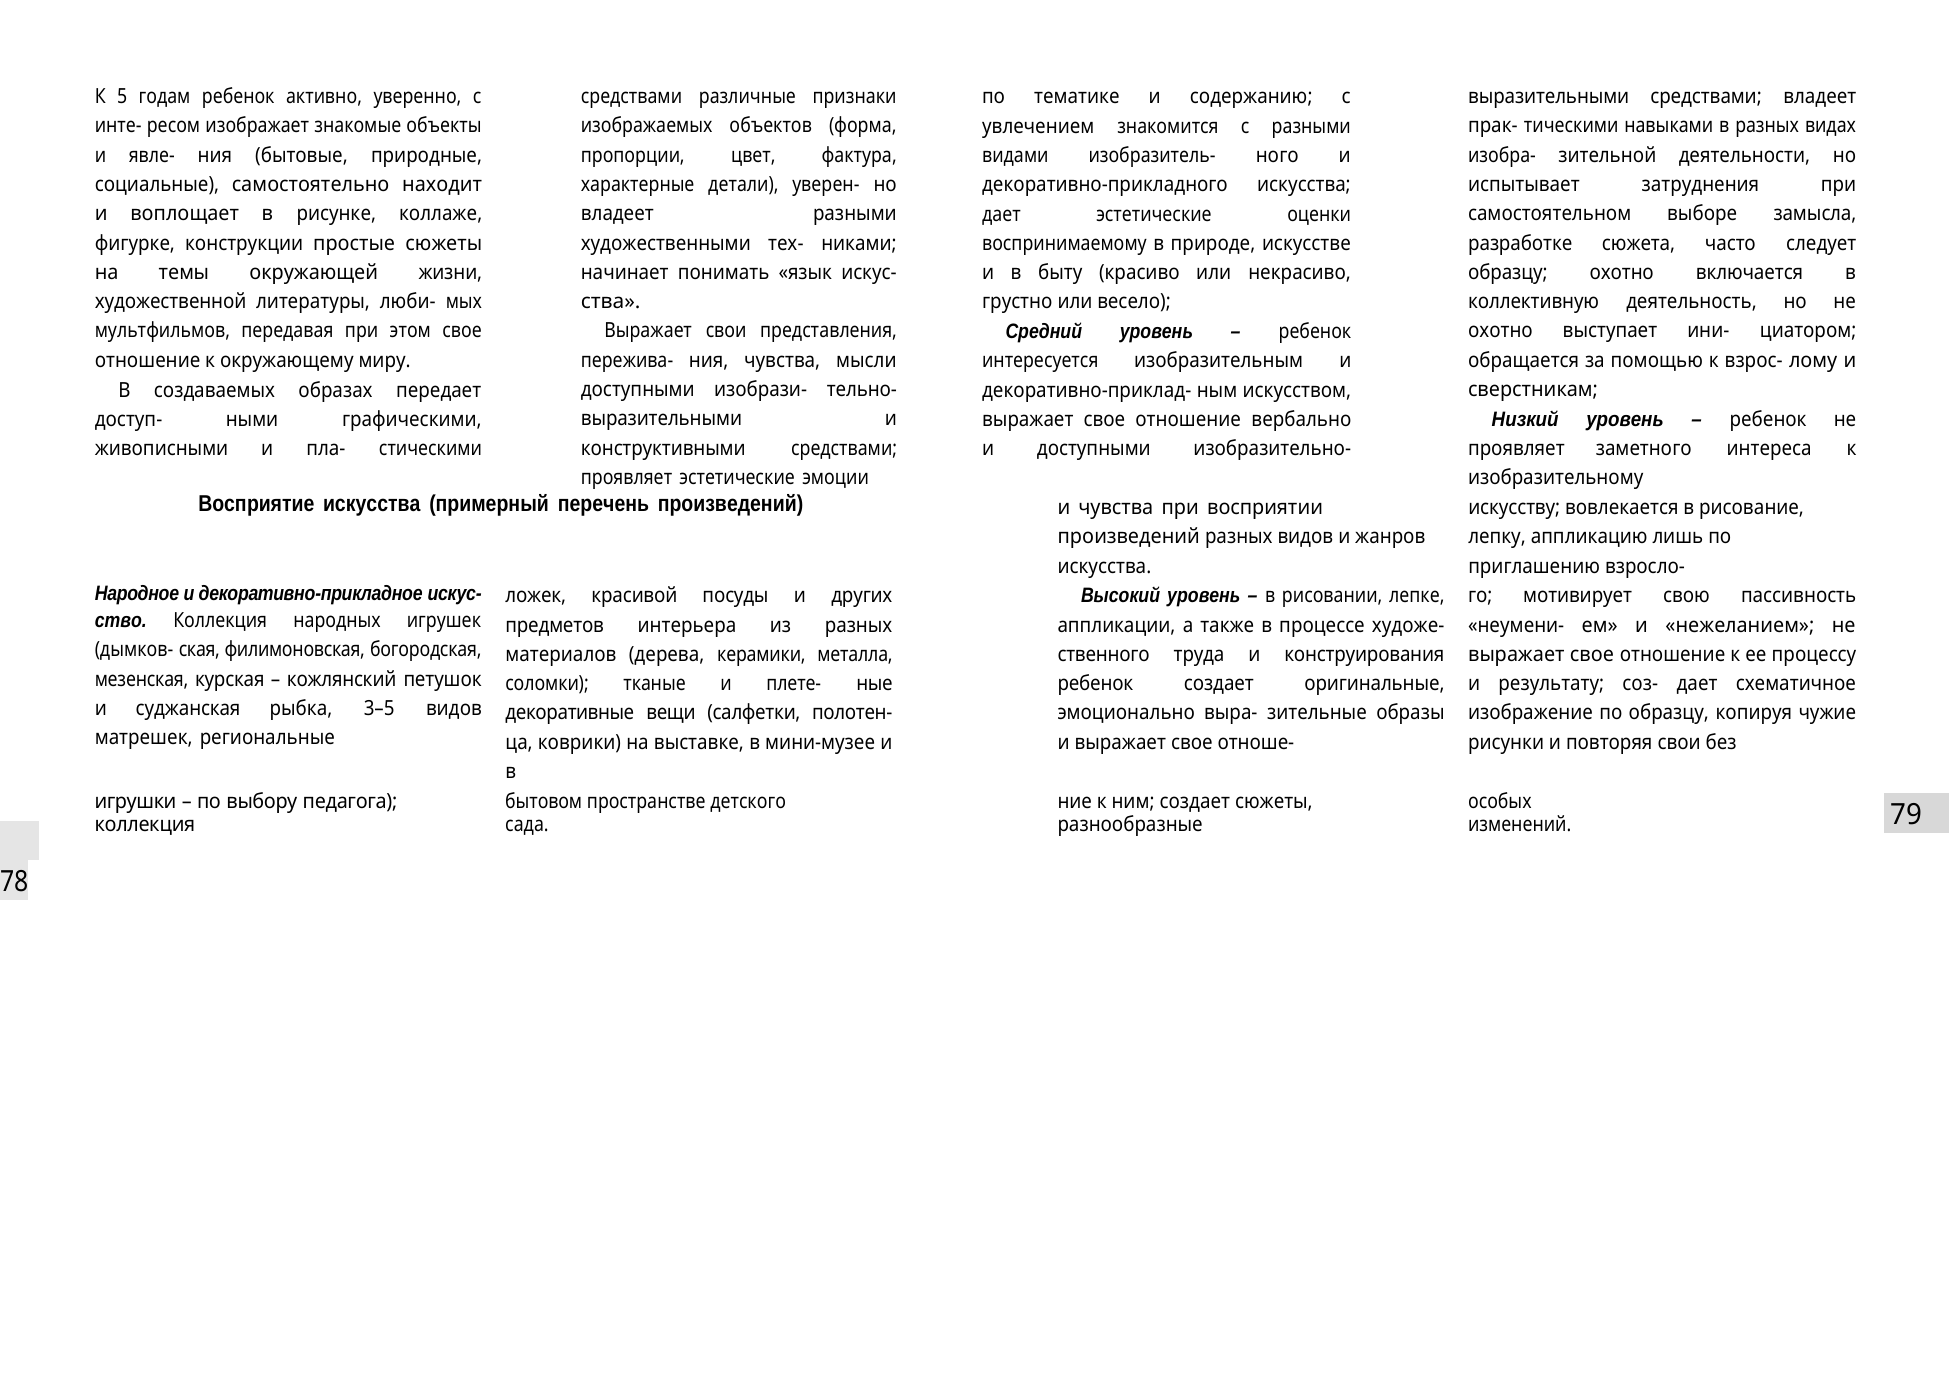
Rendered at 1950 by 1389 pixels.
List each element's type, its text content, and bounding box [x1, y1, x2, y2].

text Высокий уровень – в рисовании, лепке, аппликации, а также в процессе художе- ственного труда и конструирования ребенок создает оригинальные, эмоционально выра- зительные образы и выражает свое отноше- [1057, 580, 1444, 755]
text Выражает свои представления, пережива- ния, чувства, мысли доступными изобрази- тельно-выразительными и конструктивными средствами; проявляет эстетические эмоции [581, 316, 897, 490]
text В создаваемых образах передает доступ- ными графическими, живописными и пла- стическими средствами различные признаки изображаемых объектов (форма, пропорции, цвет, фактура, характерные детали), уверен- но владеет разными художественными тех- никами; начинает понимать «язык искус- ства». [94, 375, 482, 462]
text Средний уровень – ребенок интересуется изобразительным и декоративно-приклад- ным искусством, выражает свое отношение вербально и доступными изобразительно- выразительными средствами; владеет прак- тическими навыками в разных видах изобра- зительной деятельности, но испытывает затруднения при самостоятельном выборе замысла, разработке сюжета, часто следует образцу; охотно включается в коллективную деятельность, но не охотно выступает ини- циатором; обращается за помощью к взрос- лому и сверстникам; [1468, 81, 1856, 402]
text по тематике и содержанию; с увлечением знакомится с разными видами изобразитель- ного и декоративно-прикладного искусства; дает эстетические оценки воспринимаемому в природе, искусстве и в быту (красиво или некрасиво, грустно или весело); [982, 82, 1351, 315]
text го; мотивирует свою пассивность «неумени- ем» и «нежеланием»; не выражает свое отношение к ее процессу и результату; соз- дает схематичное изображение по образцу, копируя чужие рисунки и повторяя свои без [1468, 580, 1856, 755]
text ложек, красивой посуды и других предметов интерьера из разных материалов (дерева, керамики, металла, соломки); тканые и плете- ные декоративные вещи (салфетки, полотен- ца, коврики) на выставке, в мини-музее и в [505, 580, 892, 784]
text Низкий уровень – ребенок не проявляет заметного интереса к изобразительному [1468, 404, 1856, 491]
text 78 [0, 789, 65, 900]
text искусству; вовлекается в рисование, лепку, аппликацию лишь по приглашению взросло- [1468, 492, 1856, 579]
text ние к ним; создает сюжеты, разнообразные [1057, 789, 1444, 837]
text бытовом пространстве детского сада. [505, 789, 819, 837]
text игрушки – по выбору педагога); коллекция [94, 789, 481, 837]
subtitle Восприятие искусства (примерный перечень произведений) [198, 492, 816, 517]
text особых изменений. [1468, 789, 1636, 837]
text Средний уровень – ребенок интересуется изобразительным и декоративно-приклад- ным искусством, выражает свое отношение вербально и доступными изобразительно- выразительными средствами; владеет прак- тическими навыками в разных видах изобра- зительной деятельности, но испытывает затруднения при самостоятельном выборе замысла, разработке сюжета, часто следует образцу; охотно включается в коллективную деятельность, но не охотно выступает ини- циатором; обращается за помощью к взрос- лому и сверстникам; [982, 316, 1351, 462]
text Народное и декоративно-прикладное искус- ство. Коллекция народных игрушек (дымков- ская, филимоновская, богородская, мезенская, курская – кожлянский петушок и суджанская рыбка, 3–5 видов матрешек, региональные [94, 580, 482, 751]
text и чувства при восприятии произведений разных видов и жанров искусства. [1057, 492, 1445, 579]
text В создаваемых образах передает доступ- ными графическими, живописными и пла- стическими средствами различные признаки изображаемых объектов (форма, пропорции, цвет, фактура, характерные детали), уверен- но владеет разными художественными тех- никами; начинает понимать «язык искус- ства». [581, 81, 897, 314]
text К 5 годам ребенок активно, уверенно, с инте- ресом изображает знакомые объекты и явле- ния (бытовые, природные, социальные), самостоятельно находит и воплощает в рисунке, коллаже, фигурке, конструкции простые сюжеты на темы окружающей жизни, художественной литературы, люби- мых мультфильмов, передавая при этом свое отношение к окружающему миру. [94, 81, 482, 373]
